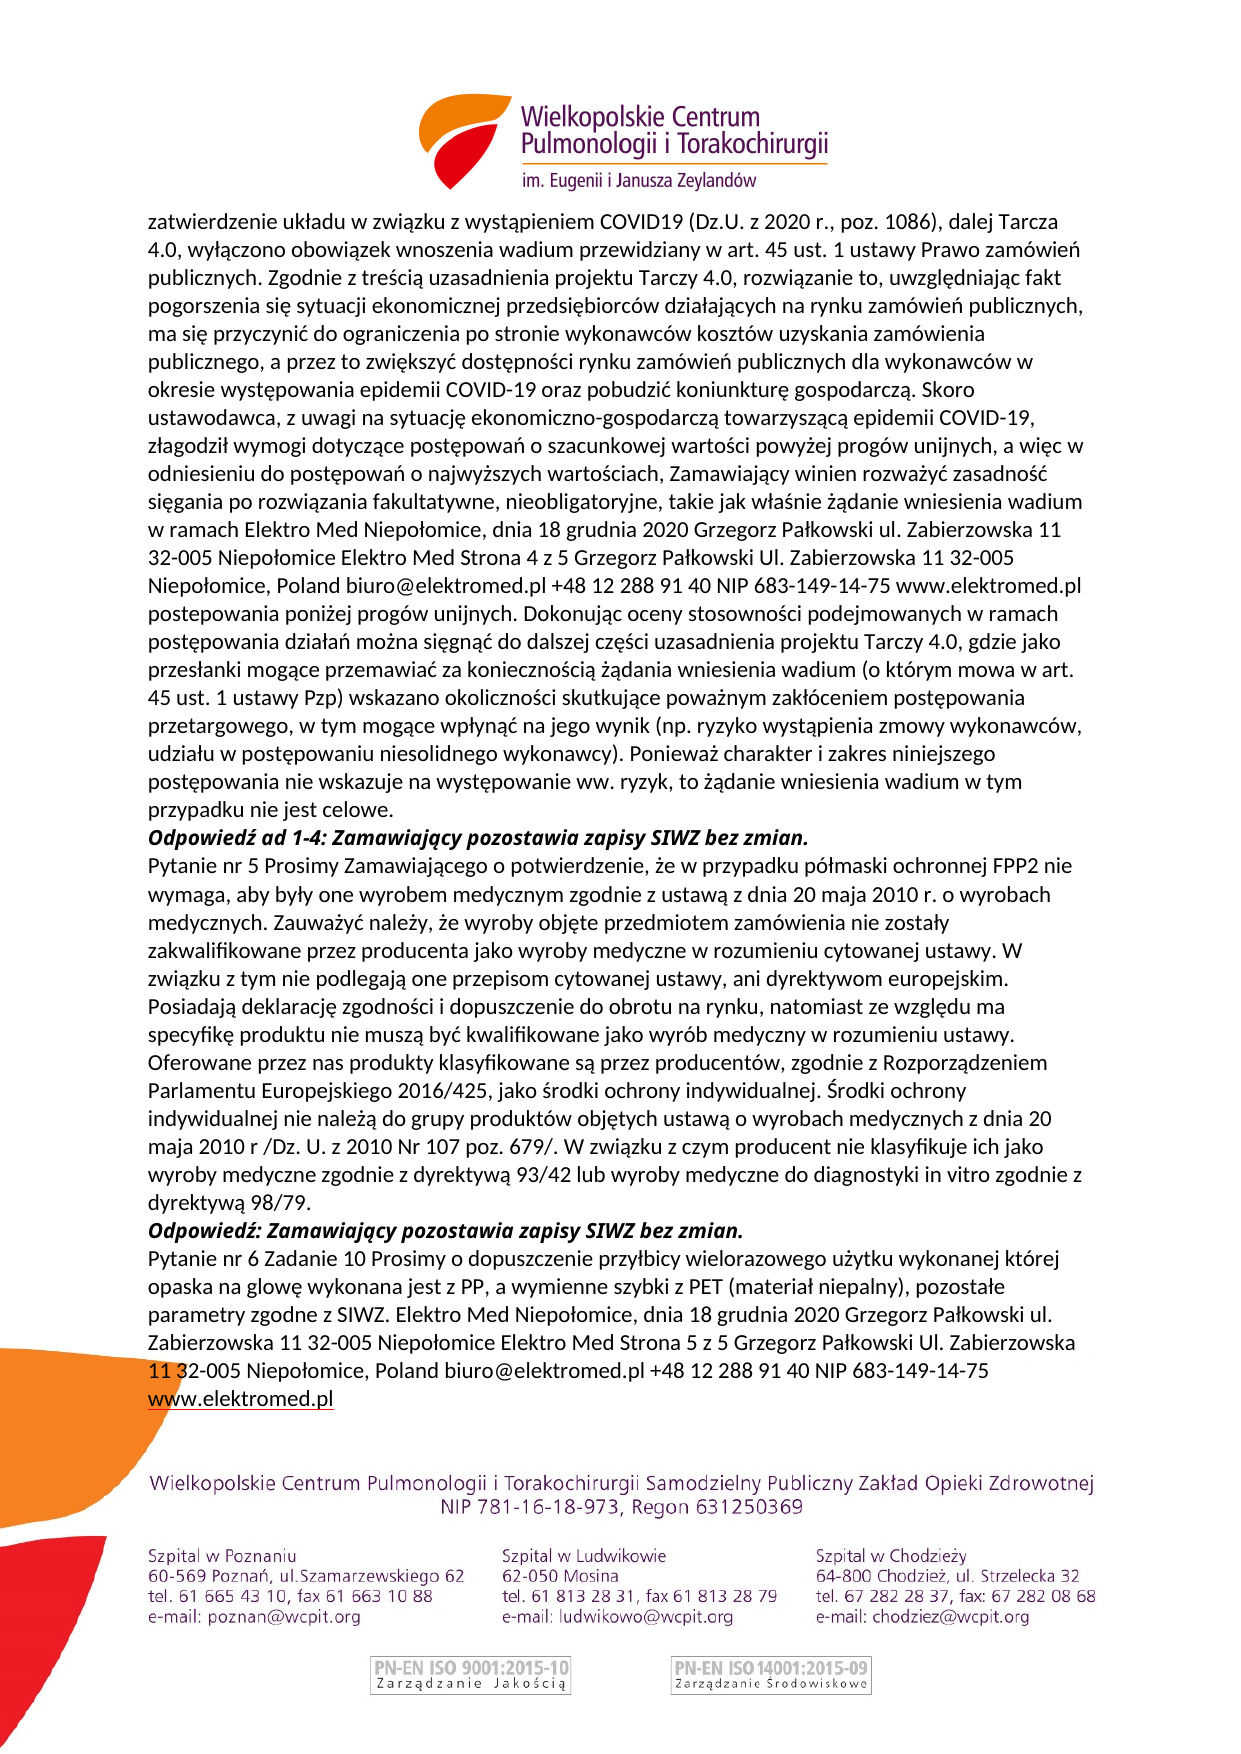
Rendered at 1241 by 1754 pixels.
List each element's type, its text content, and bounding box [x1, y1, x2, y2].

picture [0, 1340, 1241, 1754]
text Pytanie nr 5 Prosimy Zamawiającego o potwierdzenie, że w przypadku półmaski ochronnej FPP2 nie wymaga, aby były one wyrobem medycznym zgodnie z ustawą z dnia 20 maja 2010 r. o wyrobach medycznych. Zauważyć należy, że wyroby objęte przedmiotem zamówienia nie zostały zakwalifikowane przez producenta jako wyroby medyczne w rozumieniu cytowanej ustawy. W związku z tym nie podlegają one przepisom cytowanej ustawy, ani dyrektywom europejskim. Posiadają deklarację zgodności i dopuszczenie do obrotu na rynku, natomiast ze względu ma specyfikę produktu nie muszą być kwalifikowane jako wyrób medyczny w rozumieniu ustawy. Oferowane przez nas produkty klasyfikowane są przez producentów, zgodnie z Rozporządzeniem Parlamentu Europejskiego 2016/425, jako środki ochrony indywidualnej. Środki ochrony indywidualnej nie należą do grupy produktów objętych ustawą o wyrobach medycznych z dnia 20 maja 2010 r /Dz. U. z 2010 Nr 107 poz. 679/. W związku z czym producent nie klasyfikuje ich jako wyroby medyczne zgodnie z dyrektywą 93/42 lub wyroby medyczne do diagnostyki in vitro zgodnie z dyrektywą 98/79. [148, 852, 1092, 1216]
text Odpowiedź: Zamawiający pozostawia zapisy SIWZ bez zmian. [148, 1216, 1092, 1244]
picture [398, 0, 842, 207]
text Odpowiedź ad 1-4: Zamawiający pozostawia zapisy SIWZ bez zmian. [148, 823, 1092, 852]
text Pytanie nr 6 Zadanie 10 Prosimy o dopuszczenie przyłbicy wielorazowego użytku wykonanej której opaska na glowę wykonana jest z PP, a wymienne szybki z PET (materiał niepalny), pozostałe parametry zgodne z SIWZ. Elektro Med Niepołomice, dnia 18 grudnia 2020 Grzegorz Pałkowski ul. Zabierzowska 11 32-005 Niepołomice Elektro Med Strona 5 z 5 Grzegorz Pałkowski Ul. Zabierzowska 11 32-005 Niepołomice, Poland biuro@elektromed.pl +48 12 288 91 40 NIP 683-149-14-75 www.elektromed.pl [148, 1244, 1092, 1412]
